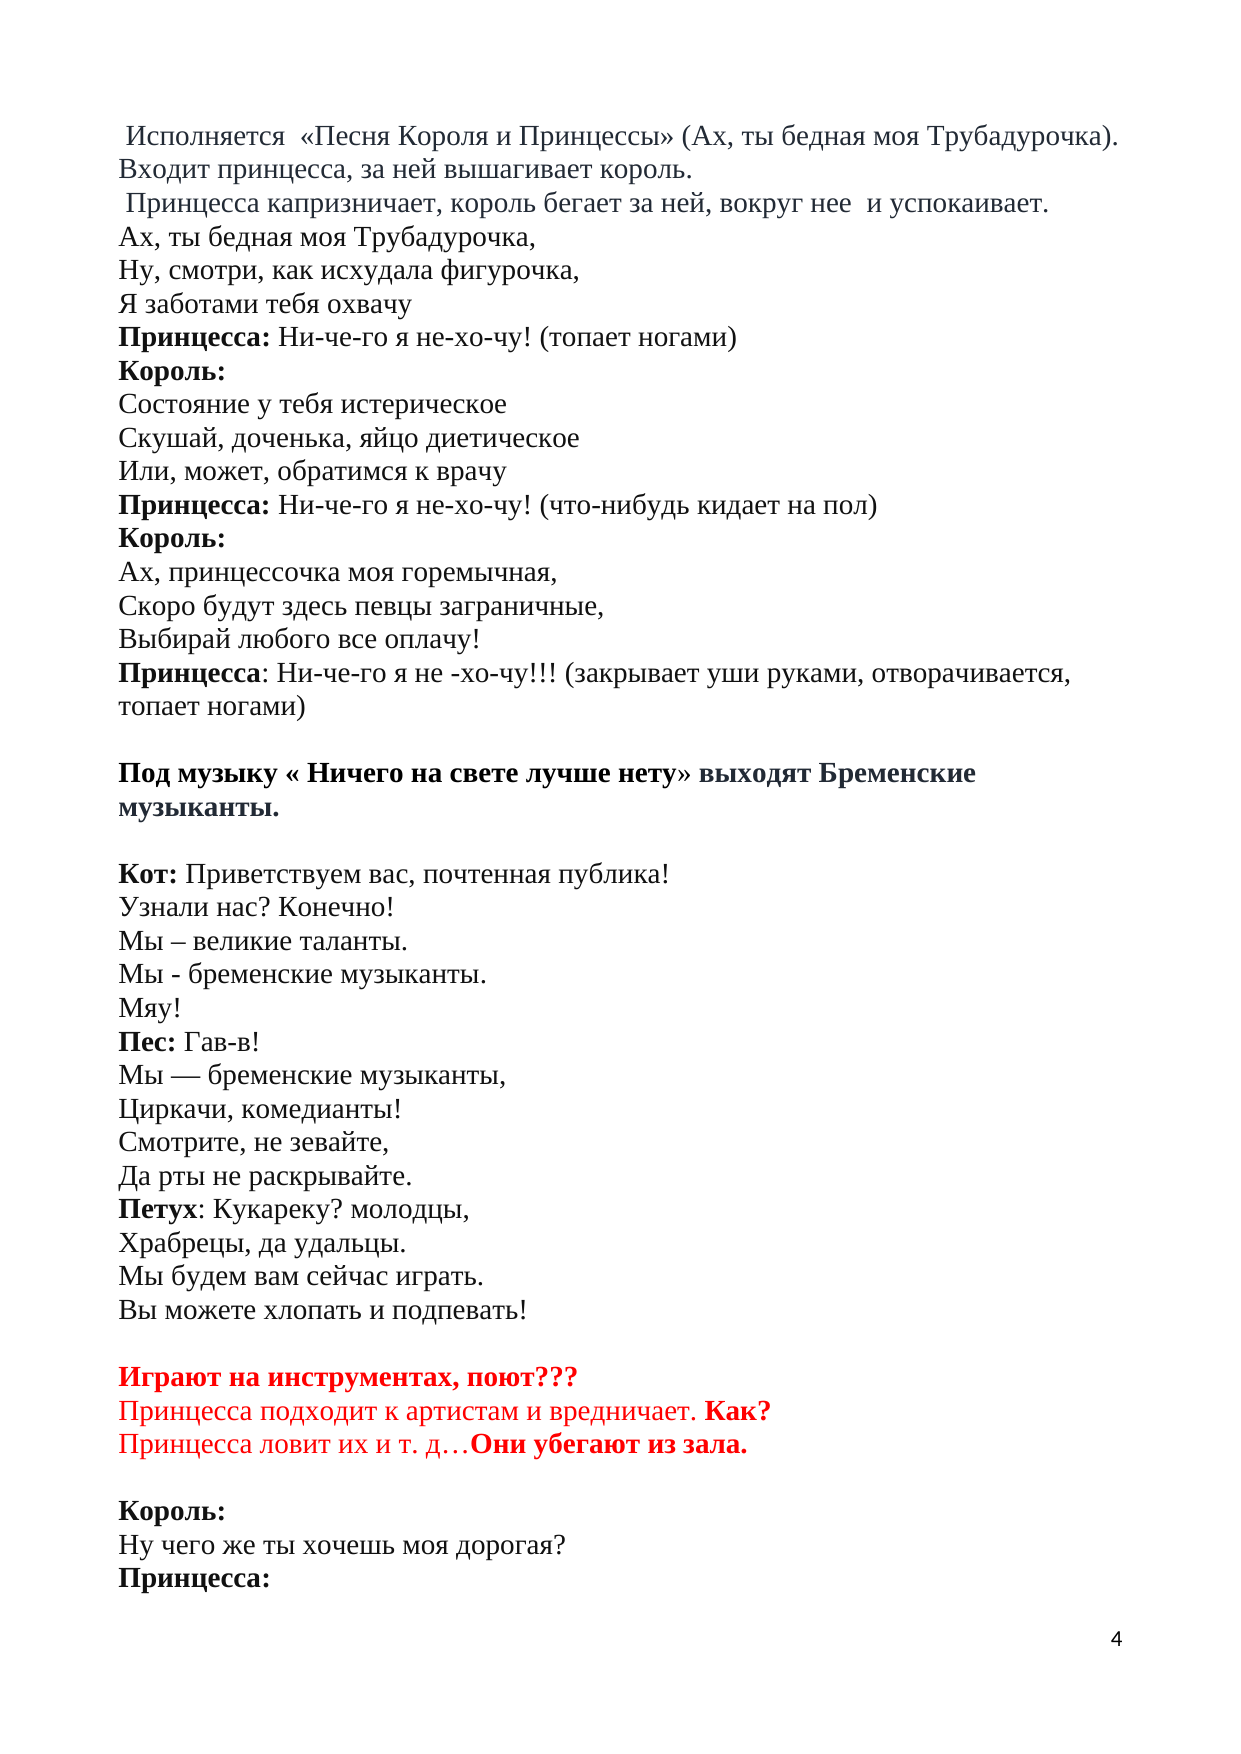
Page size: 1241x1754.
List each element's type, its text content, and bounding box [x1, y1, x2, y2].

text Скоро будут здесь певцы заграничные, [118, 588, 1122, 621]
text Я заботами тебя охвачу [118, 286, 1122, 319]
text Вы можете хлопать и подпевать! [118, 1292, 1122, 1326]
text Храбрецы, да удальцы. [118, 1225, 1122, 1258]
text Принцесса капризничает, король бегает за ней, вокруг нее и успокаивает. [118, 185, 1122, 219]
text Король: [118, 1493, 1122, 1527]
text Кот: Приветствуем вас, почтенная публика! [118, 856, 1122, 889]
text Играют на инструментах, поют??? [118, 1359, 1122, 1393]
text Петух: Кукареку? молодцы, [118, 1191, 1122, 1225]
text Ну чего же ты хочешь моя дорогая? [118, 1527, 1122, 1560]
text Принцесса подходит к артистам и вредничает. Как? [118, 1393, 1122, 1426]
text Пес: Гав-в! [118, 1024, 1122, 1057]
text Король: [118, 353, 1122, 386]
text Принцесса ловит их и т. д…Они убегают из зала. [118, 1426, 1122, 1460]
text Под музыку « Ничего на свете лучше нету» выходят Бременские музыканты. [118, 755, 1122, 822]
text Узнали нас? Конечно! [118, 889, 1122, 923]
text Состояние у тебя истерическое [118, 386, 1122, 420]
text Принцесса: Ни-че-го я не-хо-чу! (что-нибудь кидает на пол) [118, 487, 1122, 521]
text Ах, принцессочка моя горемычная, [118, 554, 1122, 588]
text Принцесса: Ни-че-го я не -хо-чу!!! (закрывает уши руками, отворачивается, топает ногами) [118, 655, 1122, 722]
text Мы — бременские музыканты, [118, 1057, 1122, 1091]
text Выбирай любого все оплачу! [118, 621, 1122, 655]
text Принцесса: Ни-че-го я не-хо-чу! (топает ногами) [118, 319, 1122, 353]
text Мяу! [118, 990, 1122, 1024]
text Ах, ты бедная моя Трубадурочка, [118, 219, 1122, 252]
text Король: [118, 521, 1122, 554]
text Смотрите, не зевайте, [118, 1124, 1122, 1158]
text Мы будем вам сейчас играть. [118, 1258, 1122, 1292]
text Мы - бременские музыканты. [118, 957, 1122, 990]
text Циркачи, комедианты! [118, 1091, 1122, 1124]
text Ну, смотри, как исхудала фигурочка, [118, 252, 1122, 286]
text Принцесса: [118, 1560, 1122, 1594]
text Исполняется «Песня Короля и Принцессы» (Ах, ты бедная моя Трубадурочка). Входит принцесса, за ней вышагивает король. [118, 118, 1122, 185]
text Мы – великие таланты. [118, 923, 1122, 957]
text Да рты не раскрывайте. [118, 1158, 1122, 1191]
text Или, может, обратимся к врачу [118, 453, 1122, 487]
text Скушай, доченька, яйцо диетическое [118, 420, 1122, 453]
